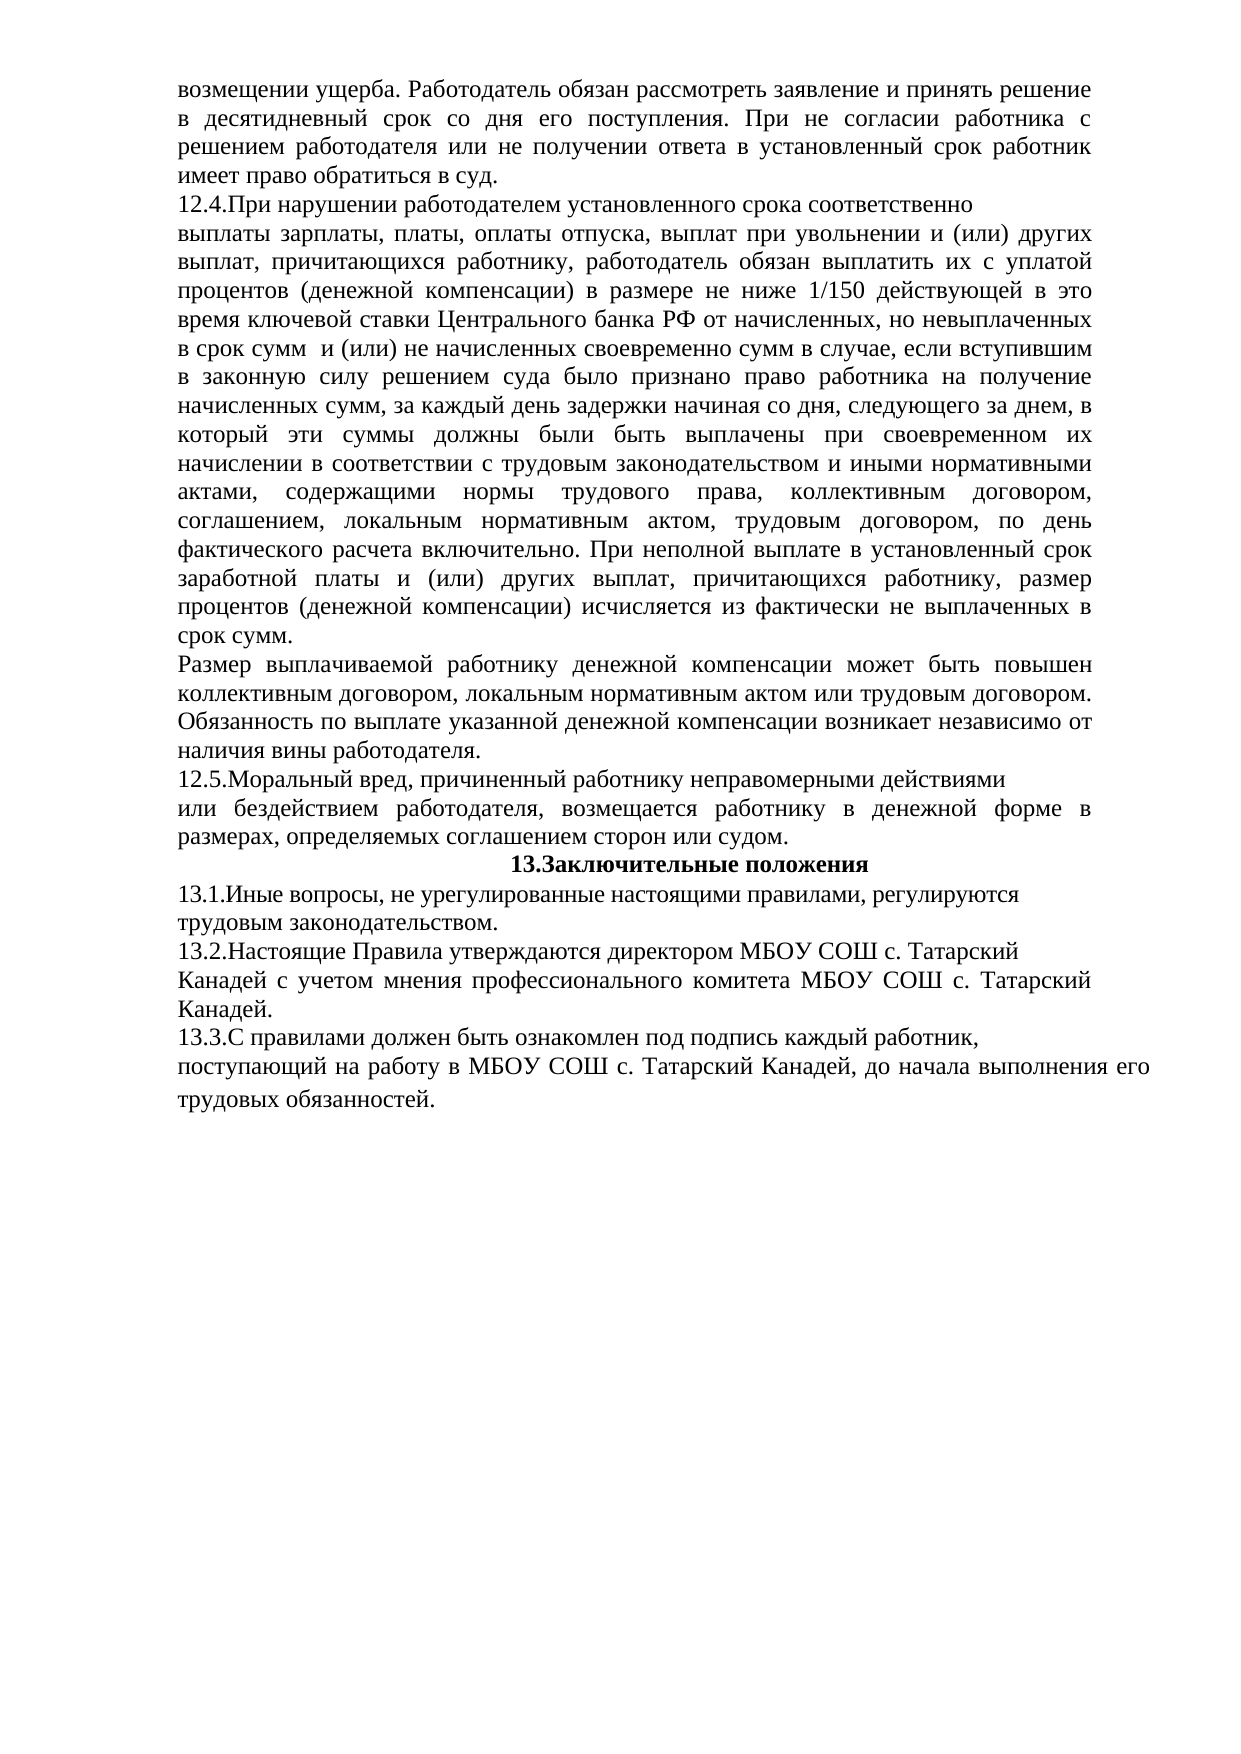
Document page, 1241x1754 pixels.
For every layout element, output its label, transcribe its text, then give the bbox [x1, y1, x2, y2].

text поступающий на работу в МБОУ СОШ с. Татарский Канадей, до начала выполнения его трудовых обязанностей. [177, 1051, 1152, 1113]
text 12.5.Моральный вред, причиненный работнику неправомерными действиями [177, 764, 1093, 793]
text трудовым законодательством. [177, 907, 1092, 936]
text Размер выплачиваемой работнику денежной компенсации может быть повышен коллективным договором, локальным нормативным актом или трудовым договором. Обязанность по выплате указанной денежной компенсации возникает независимо от наличия вины работодателя. [177, 649, 1093, 764]
text 13.2.Настоящие Правила утверждаются директором МБОУ СОШ с. Татарский [177, 936, 1092, 965]
text или бездействием работодателя, возмещается работнику в денежной форме в размерах, определяемых соглашением сторон или судом. [177, 793, 1092, 850]
text 13.Заключительные положения [227, 850, 1152, 879]
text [177, 74, 1092, 189]
text Канадей с учетом мнения профессионального комитета МБОУ СОШ с. Татарский Канадей. [177, 965, 1092, 1022]
text 13.1.Иные вопросы, не урегулированные настоящими правилами, регулируются [177, 879, 1092, 907]
text 13.3.С правилами должен быть ознакомлен под подпись каждый работник, [177, 1022, 1092, 1051]
text выплаты зарплаты, платы, оплаты отпуска, выплат при увольнении и (или) других выплат, причитающихся работнику, работодатель обязан выплатить их с уплатой процентов (денежной компенсации) в размере не ниже 1/150 действующей в это время ключевой ставки Центрального банка РФ от начисленных, но невыплаченных в срок сумм и (или) не начисленных своевременно сумм в случае, если вступившим в законную силу решением суда было признано право работника на получение начисленных сумм, за каждый день задержки начиная со дня, следующего за днем, в который эти суммы должны были быть выплачены при своевременном их начислении в соответствии с трудовым законодательством и иными нормативными актами, содержащими нормы трудового права, коллективным договором, соглашением, локальным нормативным актом, трудовым договором, по день фактического расчета включительно. При неполной выплате в установленный срок заработной платы и (или) других выплат, причитающихся работнику, размер процентов (денежной компенсации) исчисляется из фактически не выплаченных в срок сумм. [177, 218, 1093, 649]
text 12.4.При нарушении работодателем установленного срока соответственно [177, 189, 1093, 218]
